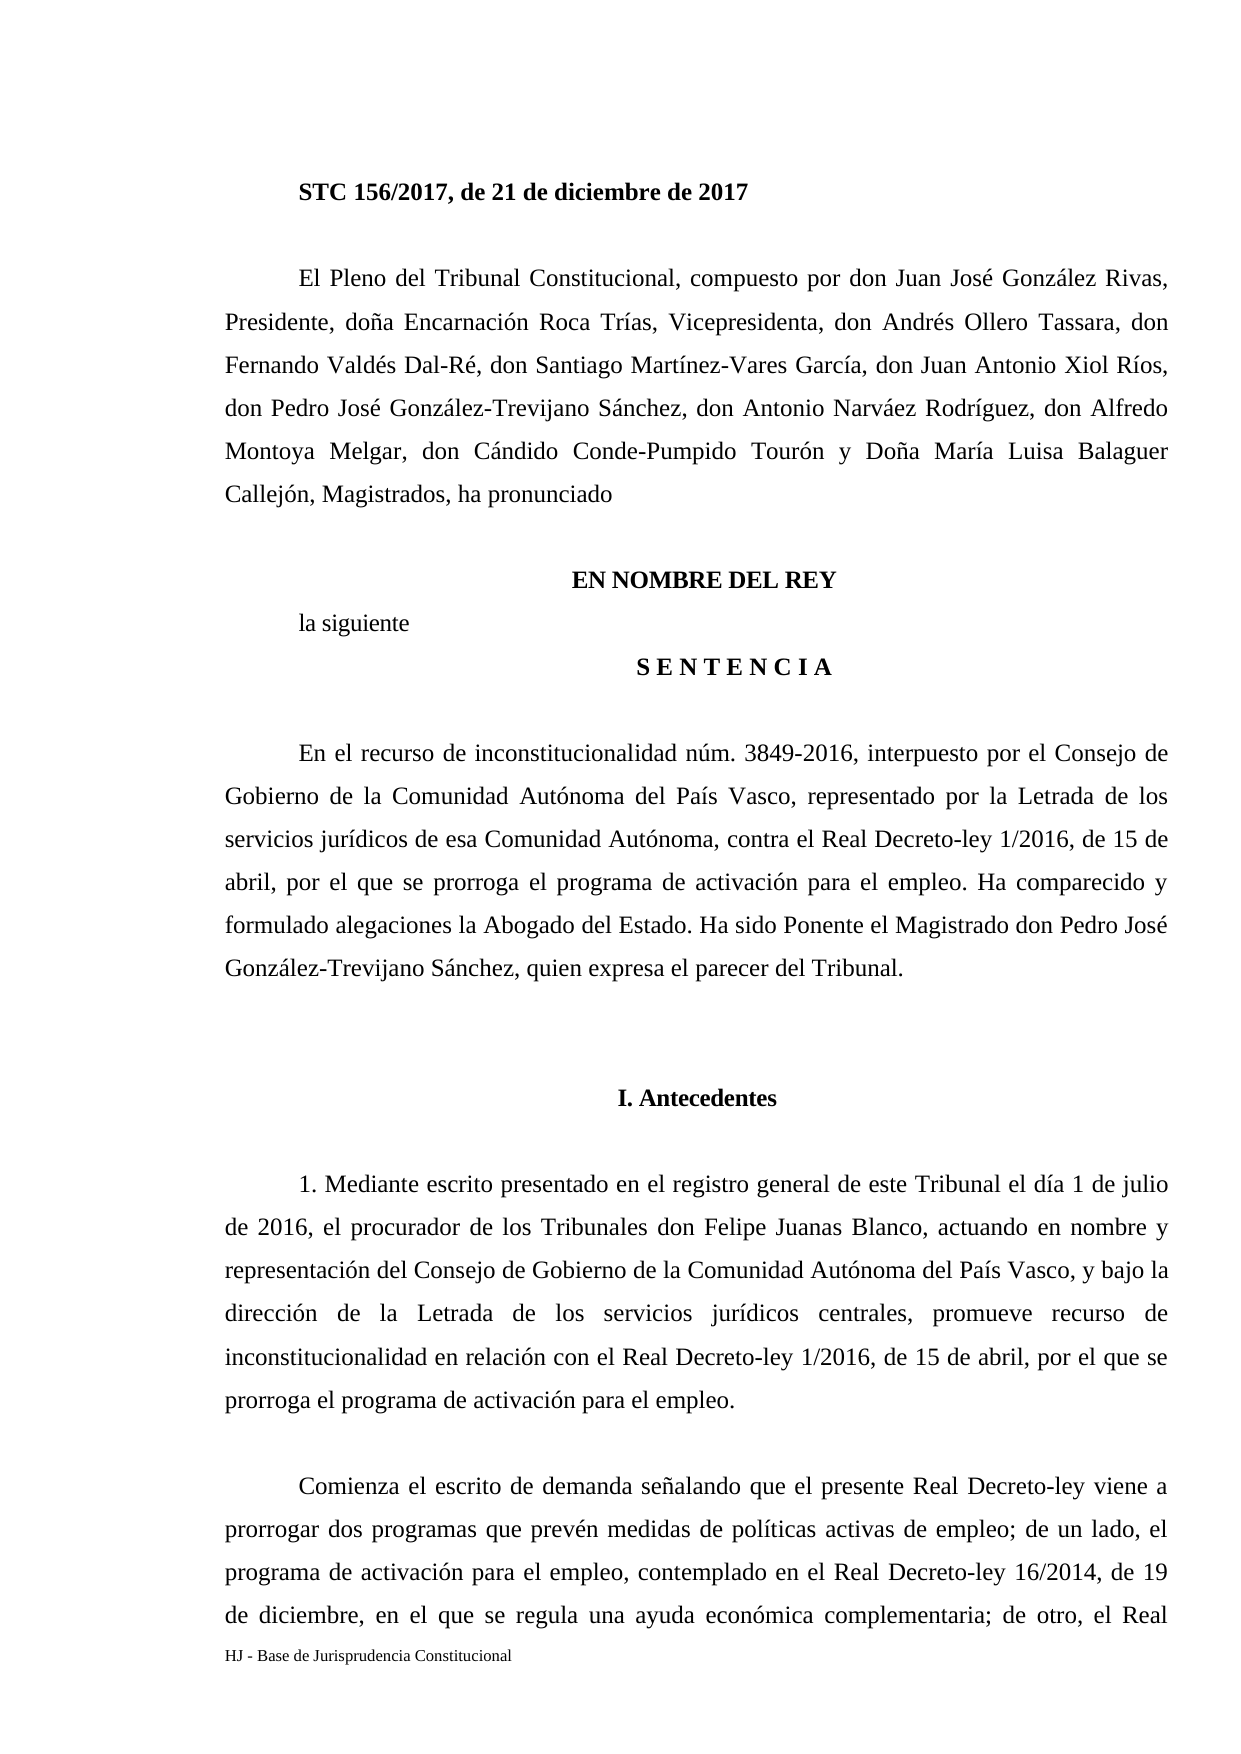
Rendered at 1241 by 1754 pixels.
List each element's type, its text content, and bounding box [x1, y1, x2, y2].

text la siguiente [224, 608, 1110, 637]
text El Pleno del Tribunal Constitucional, compuesto por don Juan José González Rivas, Presidente, doña Encarnación Roca Trías, Vicepresidenta, don Andrés Ollero Tassara, don Fernando Valdés Dal-Ré, don Santiago Martínez-Vares García, don Juan Antonio Xiol Ríos, don Pedro José González-Trevijano Sánchez, don Antonio Narváez Rodríguez, don Alfredo Montoya Melgar, don Cándido Conde-Pumpido Tourón y Doña María Luisa Balaguer Callejón, Magistrados, ha pronunciado [224, 263, 1169, 508]
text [224, 1471, 1169, 1629]
text I. Antecedentes [224, 1083, 1169, 1112]
text EN NOMBRE DEL REY [224, 565, 1110, 594]
text S E N T E N C I A [224, 652, 1169, 680]
text 1. Mediante escrito presentado en el registro general de este Tribunal el día 1 de julio de 2016, el procurador de los Tribunales don Felipe Juanas Blanco, actuando en nombre y representación del Consejo de Gobierno de la Comunidad Autónoma del País Vasco, y bajo la dirección de la Letrada de los servicios jurídicos centrales, promueve recurso de inconstitucionalidad en relación con el Real Decreto-ley 1/2016, de 15 de abril, por el que se prorroga el programa de activación para el empleo. [224, 1169, 1169, 1413]
text STC 156/2017, de 21 de diciembre de 2017 [224, 177, 1169, 206]
text En el recurso de inconstitucionalidad núm. 3849-2016, interpuesto por el Consejo de Gobierno de la Comunidad Autónoma del País Vasco, representado por la Letrada de los servicios jurídicos de esa Comunidad Autónoma, contra el Real Decreto-ley 1/2016, de 15 de abril, por el que se prorroga el programa de activación para el empleo. Ha comparecido y formulado alegaciones la Abogado del Estado. Ha sido Ponente el Magistrado don Pedro José González-Trevijano Sánchez, quien expresa el parecer del Tribunal. [224, 738, 1169, 982]
